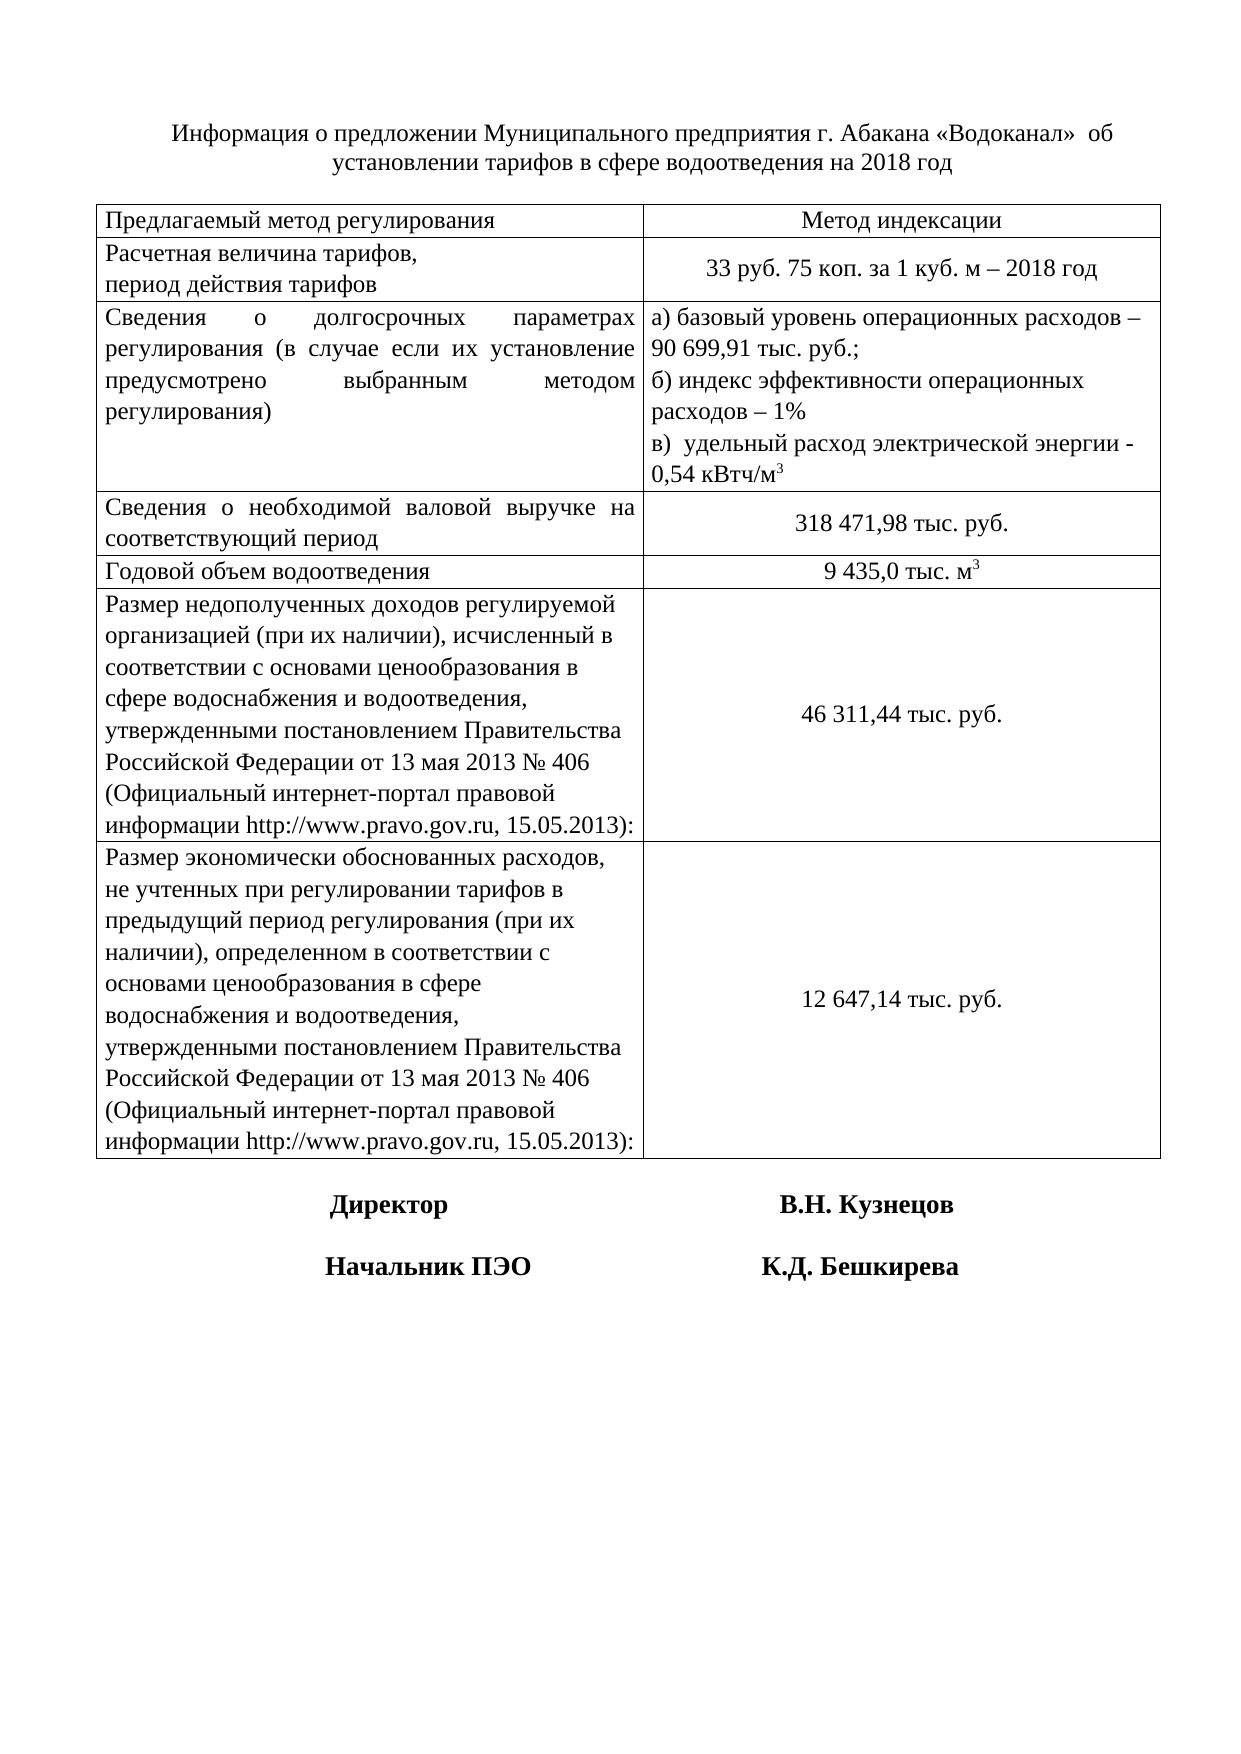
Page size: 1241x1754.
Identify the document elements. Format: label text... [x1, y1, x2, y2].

table_cell Сведения о долгосрочных параметрах регулирования (в случае если их установление предусмотрено выбранным методом регулирования) [97, 302, 643, 491]
table_cell 46 311,44 тыс. руб. [644, 589, 1160, 841]
table_header Метод индексации [644, 205, 1160, 237]
table_header Предлагаемый метод регулирования [97, 205, 643, 237]
table_cell а) базовый уровень операционных расходов – 90 699,91 тыс. руб.; б) индекс эффективности операционных расходов – 1% в) удельный расход электрической энергии - 0,54 кВтч/м3 [644, 302, 1160, 491]
table_cell Годовой объем водоотведения [97, 556, 643, 588]
text Информация о предложении Муниципального предприятия г. Абакана «Водоканал» об установлении тарифов в сфере водоотведения на 2018 год [133, 118, 1152, 176]
text Директор В.Н. Кузнецов [133, 1188, 1152, 1219]
table_cell 33 руб. 75 коп. за 1 куб. м – 2018 год [644, 238, 1160, 301]
table_cell Размер экономически обоснованных расходов, не учтенных при регулировании тарифов в предыдущий период регулирования (при их наличии), определенном в соответствии с основами ценообразования в сфере водоснабжения и водоотведения, утвержденными постановлением Правительства Российской Федерации от 13 мая 2013 № 406 (Официальный интернет-портал правовой информации http://www.pravo.gov.ru, 15.05.2013): [97, 842, 643, 1158]
table_cell Расчетная величина тарифов, период действия тарифов [97, 238, 643, 301]
table_cell 318 471,98 тыс. руб. [644, 492, 1160, 555]
table_cell Размер недополученных доходов регулируемой организацией (при их наличии), исчисленный в соответствии с основами ценообразования в сфере водоснабжения и водоотведения, утвержденными постановлением Правительства Российской Федерации от 13 мая 2013 № 406 (Официальный интернет-портал правовой информации http://www.pravo.gov.ru, 15.05.2013): [97, 589, 643, 841]
table_cell 12 647,14 тыс. руб. [644, 842, 1160, 1158]
table_cell Сведения о необходимой валовой выручке на соответствующий период [97, 492, 643, 555]
text Начальник ПЭО К.Д. Бешкирева [133, 1250, 1152, 1281]
table_cell 9 435,0 тыс. м3 [644, 556, 1160, 588]
